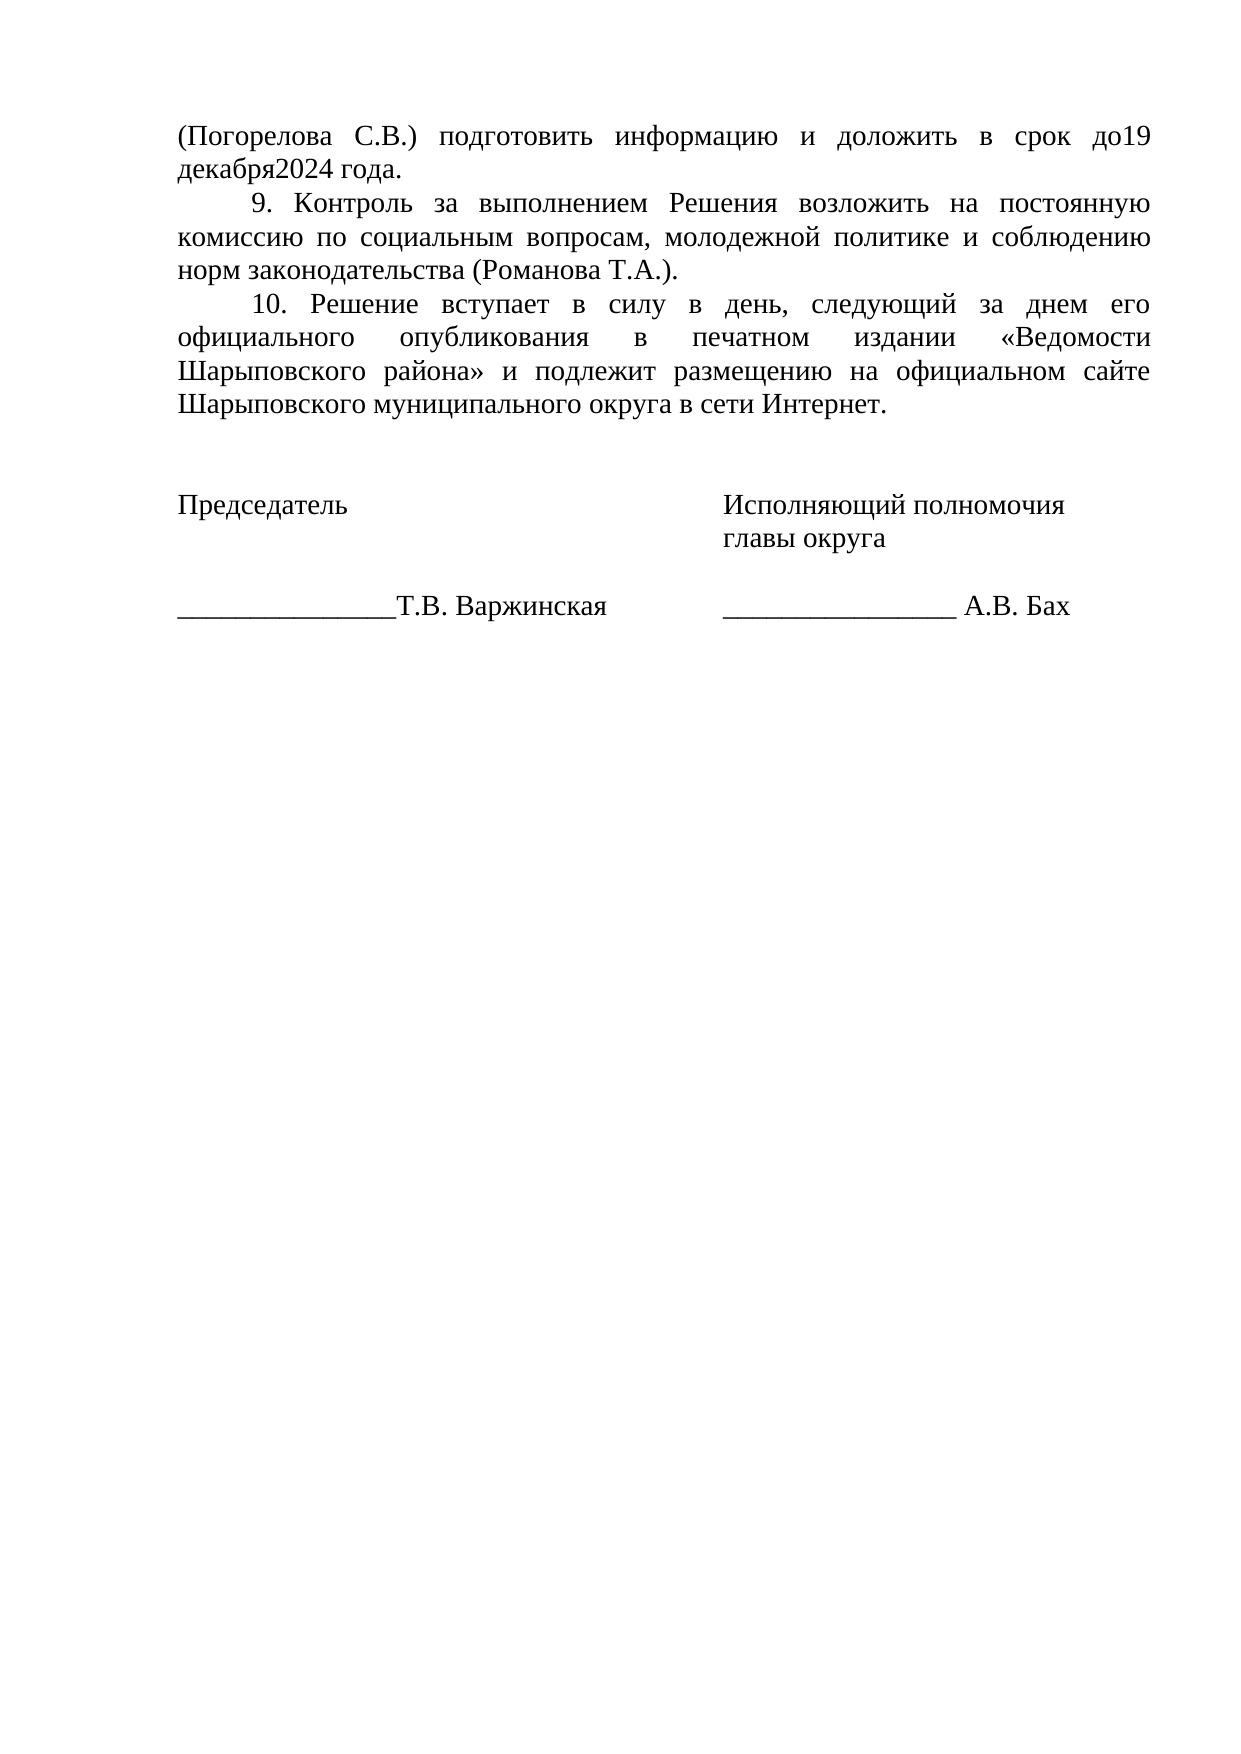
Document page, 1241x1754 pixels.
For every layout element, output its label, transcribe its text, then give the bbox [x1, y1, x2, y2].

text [177, 118, 1152, 185]
text 10. Решение вступает в силу в день, следующий за днем его официального опубликования в печатном издании «Ведомости Шарыповского района» и подлежит размещению на официальном сайте Шарыповского муниципального округа в сети Интернет. [177, 286, 1152, 420]
table_header Председатель _______________Т.В. Варжинская [166, 487, 668, 655]
text 9. Контроль за выполнением Решения возложить на постоянную комиссию по социальным вопросам, молодежной политике и соблюдению норм законодательства (Романова Т.А.). [177, 185, 1152, 286]
table_header Исполняющий полномочия главы округа ________________ А.В. Бах [668, 487, 1140, 655]
